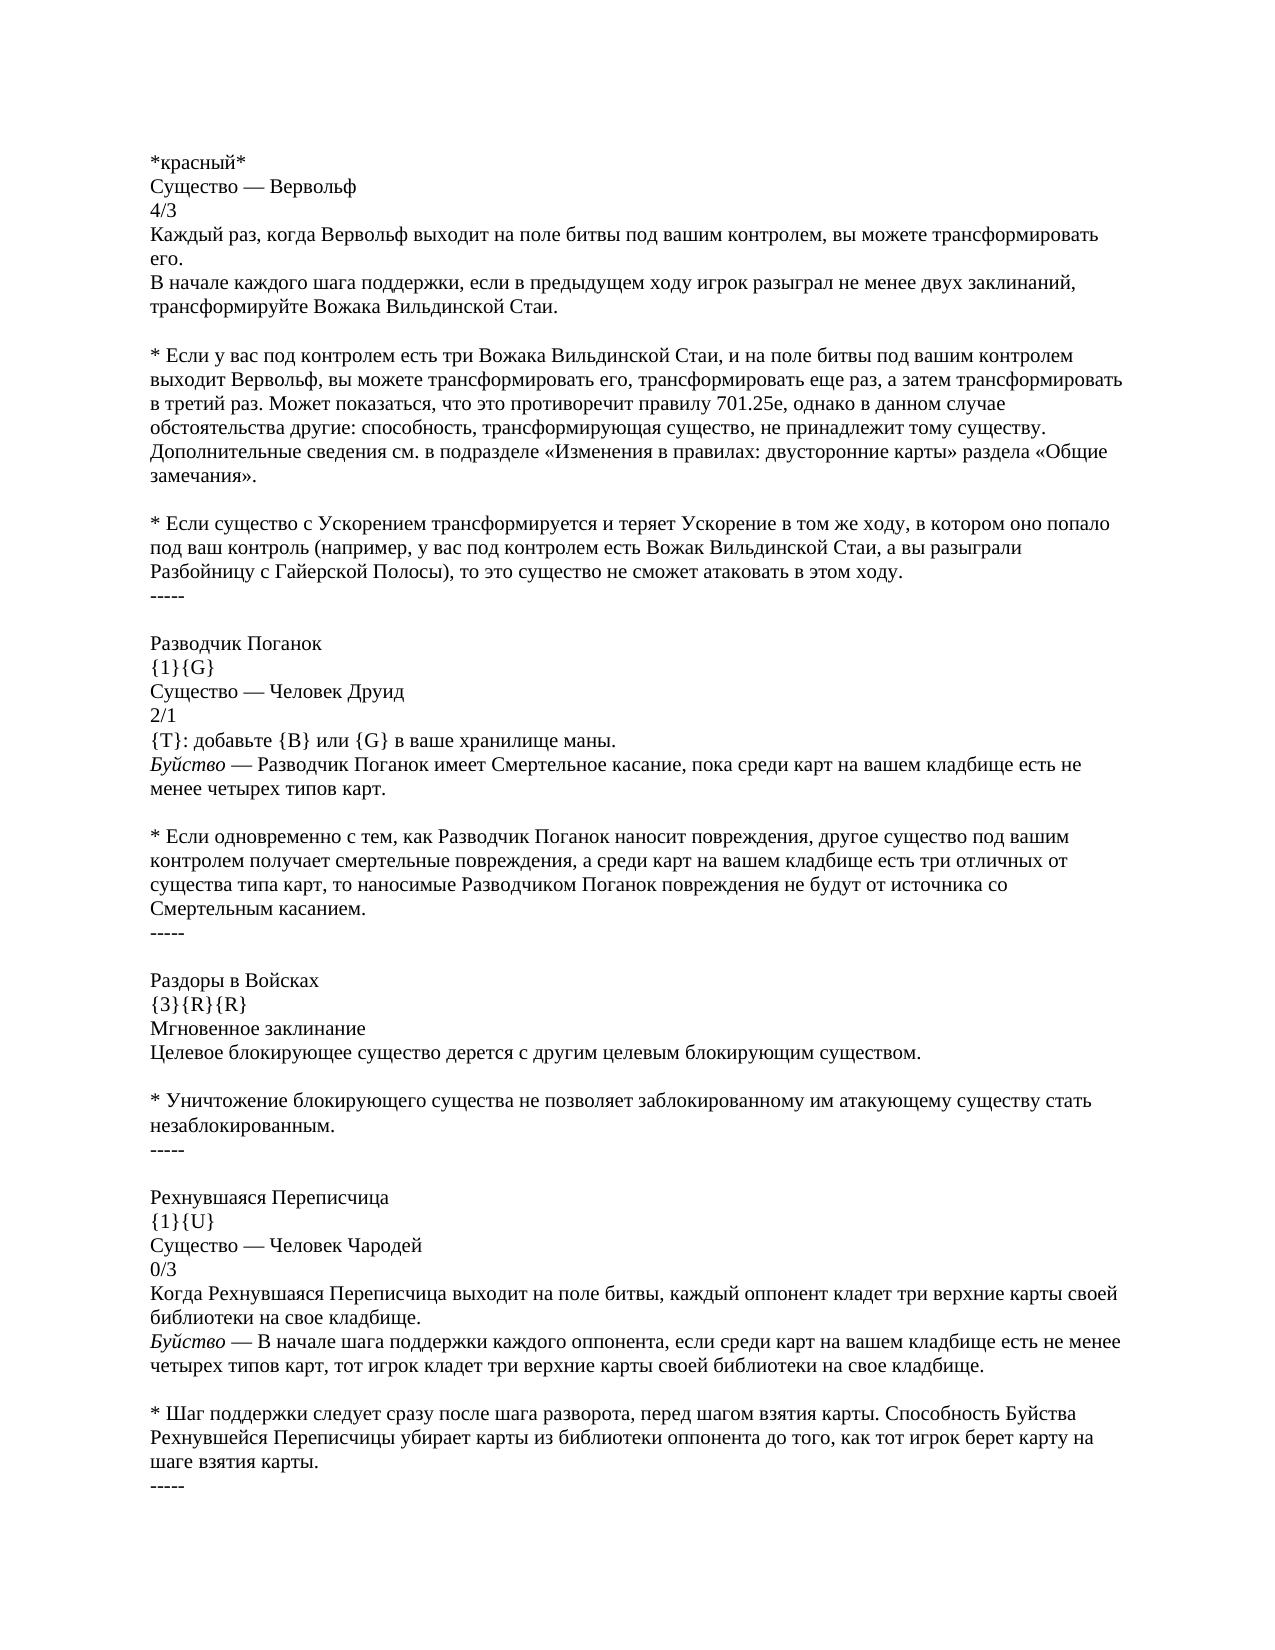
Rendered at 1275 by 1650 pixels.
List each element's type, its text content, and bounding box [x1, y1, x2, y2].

text ----- [150, 583, 1125, 607]
text ----- [150, 920, 1125, 944]
text 0/3 [150, 1257, 1125, 1281]
text {T}: добавьте {B} или {G} в ваше хранилище маны. [150, 727, 1125, 752]
text * Если у вас под контролем есть три Вожака Вильдинской Стаи, и на поле битвы под вашим контролем выходит Вервольф, вы можете трансформировать его, трансформировать еще раз, а затем трансформировать в третий раз. Может показаться, что это противоречит правилу 701.25e, однако в данном случае обстоятельства другие: способность, трансформирующая существо, не принадлежит тому существу. Дополнительные сведения см. в подразделе «Изменения в правилах: двусторонние карты» раздела «Общие замечания». [150, 342, 1125, 487]
text В начале каждого шага поддержки, если в предыдущем ходу игрок разыграл не менее двух заклинаний, трансформируйте Вожака Вильдинской Стаи. [150, 270, 1125, 318]
text *красный* [150, 150, 1125, 174]
text {1}{U} [150, 1209, 1125, 1233]
text {3}{R}{R} [150, 992, 1125, 1016]
text 4/3 [150, 198, 1125, 222]
text Разводчик Поганок [150, 631, 1125, 655]
text Раздоры в Войсках [150, 968, 1125, 992]
text ----- [150, 1137, 1125, 1161]
text * Если существо с Ускорением трансформируется и теряет Ускорение в том же ходу, в котором оно попало под ваш контроль (например, у вас под контролем есть Вожак Вильдинской Стаи, а вы разыграли Разбойницу с Гайерской Полосы), то это существо не сможет атаковать в этом ходу. [150, 511, 1125, 583]
text * Уничтожение блокирующего существа не позволяет заблокированному им атакующему существу стать незаблокированным. [150, 1088, 1125, 1137]
text 2/1 [150, 703, 1125, 727]
text Мгновенное заклинание [150, 1016, 1125, 1040]
text {1}{G} [150, 655, 1125, 679]
text Рехнувшаяся Переписчица [150, 1185, 1125, 1209]
text Буйство — В начале шага поддержки каждого оппонента, если среди карт на вашем кладбище есть не менее четырех типов карт, тот игрок кладет три верхние карты своей библиотеки на свое кладбище. [150, 1329, 1125, 1377]
text Каждый раз, когда Вервольф выходит на поле битвы под вашим контролем, вы можете трансформировать его. [150, 222, 1125, 270]
text Существо — Вервольф [150, 174, 1125, 198]
text Существо — Человек Друид [150, 679, 1125, 703]
text Буйство — Разводчик Поганок имеет Смертельное касание, пока среди карт на вашем кладбище есть не менее четырех типов карт. [150, 752, 1125, 800]
text ----- [150, 1473, 1125, 1497]
text * Шаг поддержки следует сразу после шага разворота, перед шагом взятия карты. Способность Буйства Рехнувшейся Переписчицы убирает карты из библиотеки оппонента до того, как тот игрок берет карту на шаге взятия карты. [150, 1401, 1125, 1473]
text Когда Рехнувшаяся Переписчица выходит на поле битвы, каждый оппонент кладет три верхние карты своей библиотеки на свое кладбище. [150, 1281, 1125, 1329]
text Существо — Человек Чародей [150, 1233, 1125, 1257]
text * Если одновременно с тем, как Разводчик Поганок наносит повреждения, другое существо под вашим контролем получает смертельные повреждения, а среди карт на вашем кладбище есть три отличных от существа типа карт, то наносимые Разводчиком Поганок повреждения не будут от источника со Смертельным касанием. [150, 824, 1125, 920]
text Целевое блокирующее существо дерется с другим целевым блокирующим существом. [150, 1040, 1125, 1064]
